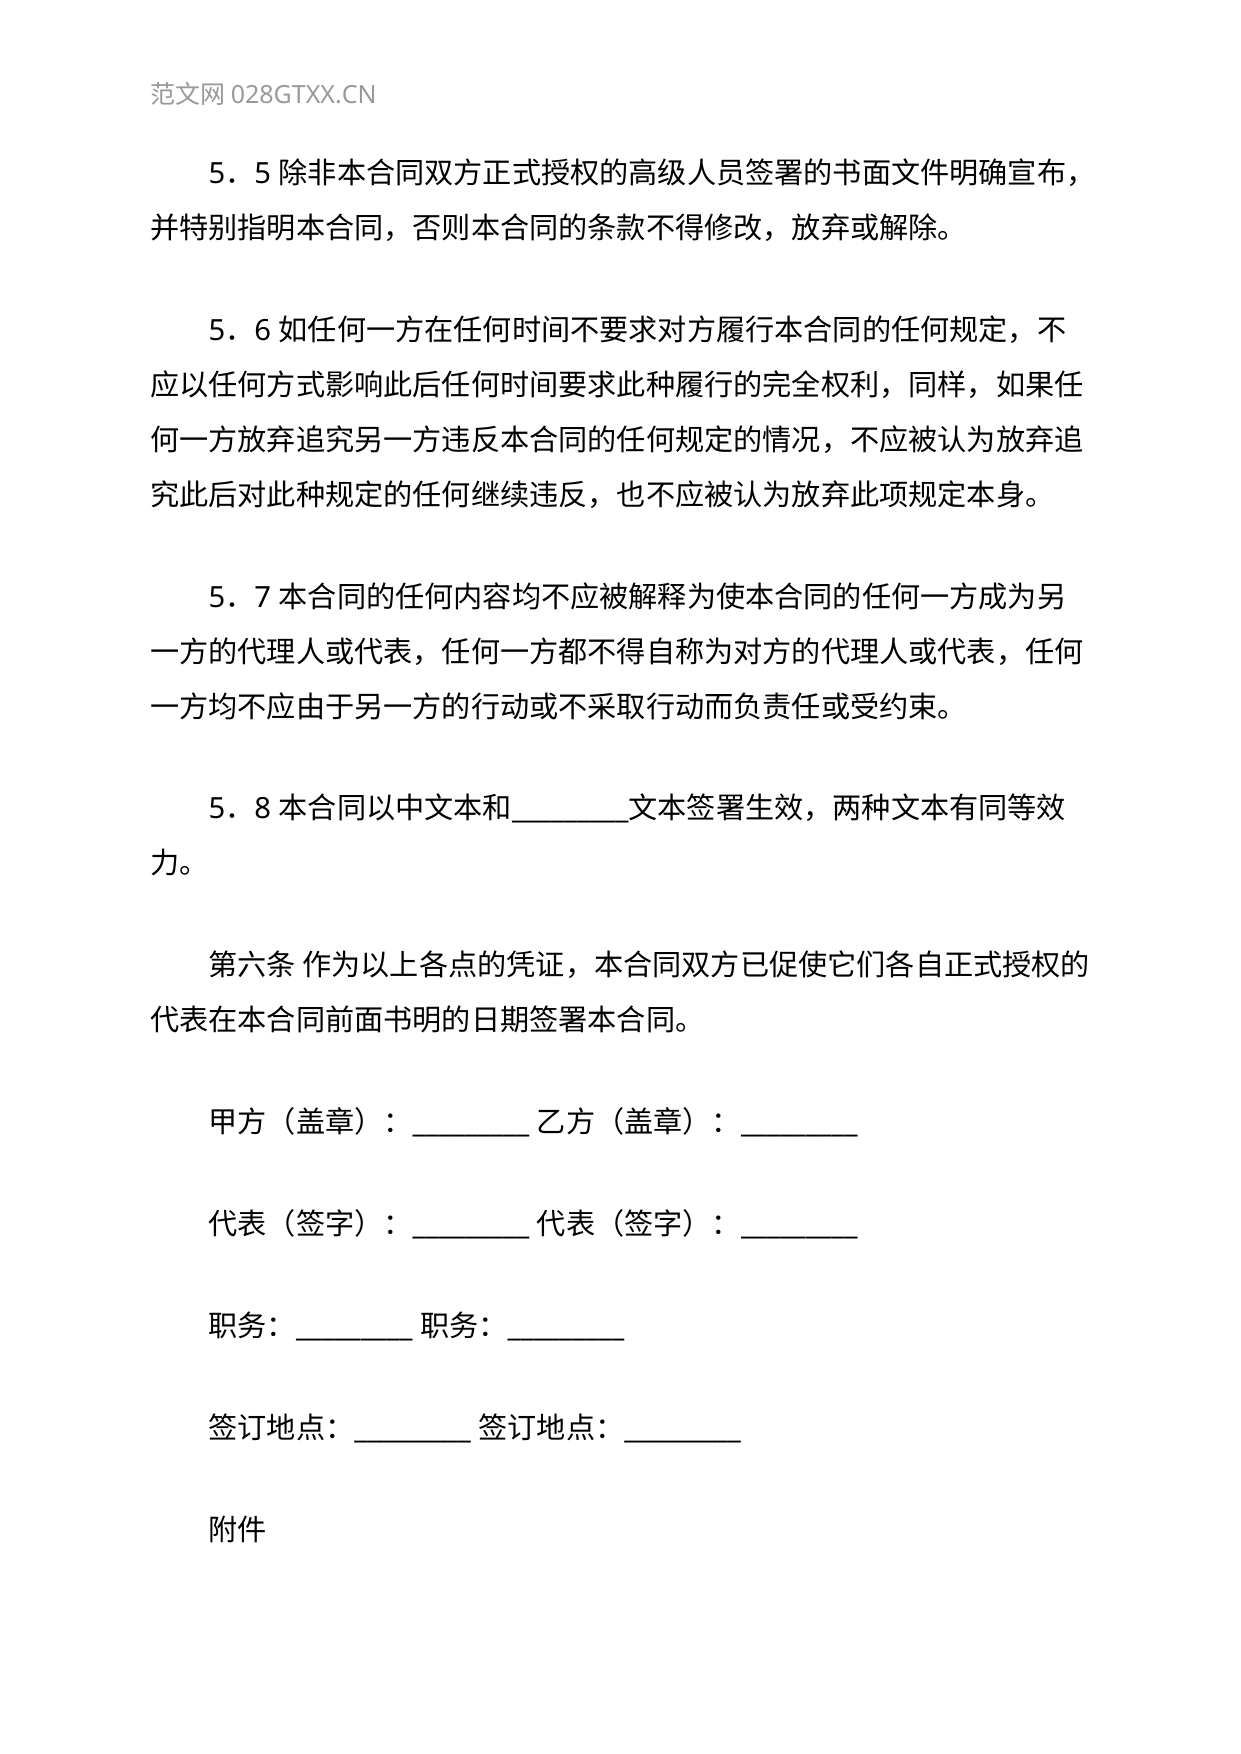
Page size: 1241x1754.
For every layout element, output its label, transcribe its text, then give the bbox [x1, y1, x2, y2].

text 5．6 如任何一方在任何时间不要求对方履行本合同的任何规定，不应以任何方式影响此后任何时间要求此种履行的完全权利，同样，如果任何一方放弃追究另一方违反本合同的任何规定的情况，不应被认为放弃追究此后对此种规定的任何继续违反，也不应被认为放弃此项规定本身。 [150, 307, 1090, 514]
text 签订地点：_________ 签订地点：_________ [150, 1404, 1090, 1447]
text 5．5 除非本合同双方正式授权的高级人员签署的书面文件明确宣布，并特别指明本合同，否则本合同的条款不得修改，放弃或解除。 [150, 150, 1090, 247]
text 第六条 作为以上各点的凭证，本合同双方已促使它们各自正式授权的代表在本合同前面书明的日期签署本合同。 [150, 942, 1090, 1039]
text 附件 [150, 1506, 1090, 1549]
text 代表（签字）：_________ 代表（签字）：_________ [150, 1200, 1090, 1243]
text 5．7 本合同的任何内容均不应被解释为使本合同的任何一方成为另一方的代理人或代表，任何一方都不得自称为对方的代理人或代表，任何一方均不应由于另一方的行动或不采取行动而负责任或受约束。 [150, 573, 1090, 726]
text 职务：_________ 职务：_________ [150, 1302, 1090, 1345]
text 甲方（盖章）：_________ 乙方（盖章）：_________ [150, 1098, 1090, 1141]
text 5．8 本合同以中文本和_________文本签署生效，两种文本有同等效力。 [150, 785, 1090, 882]
